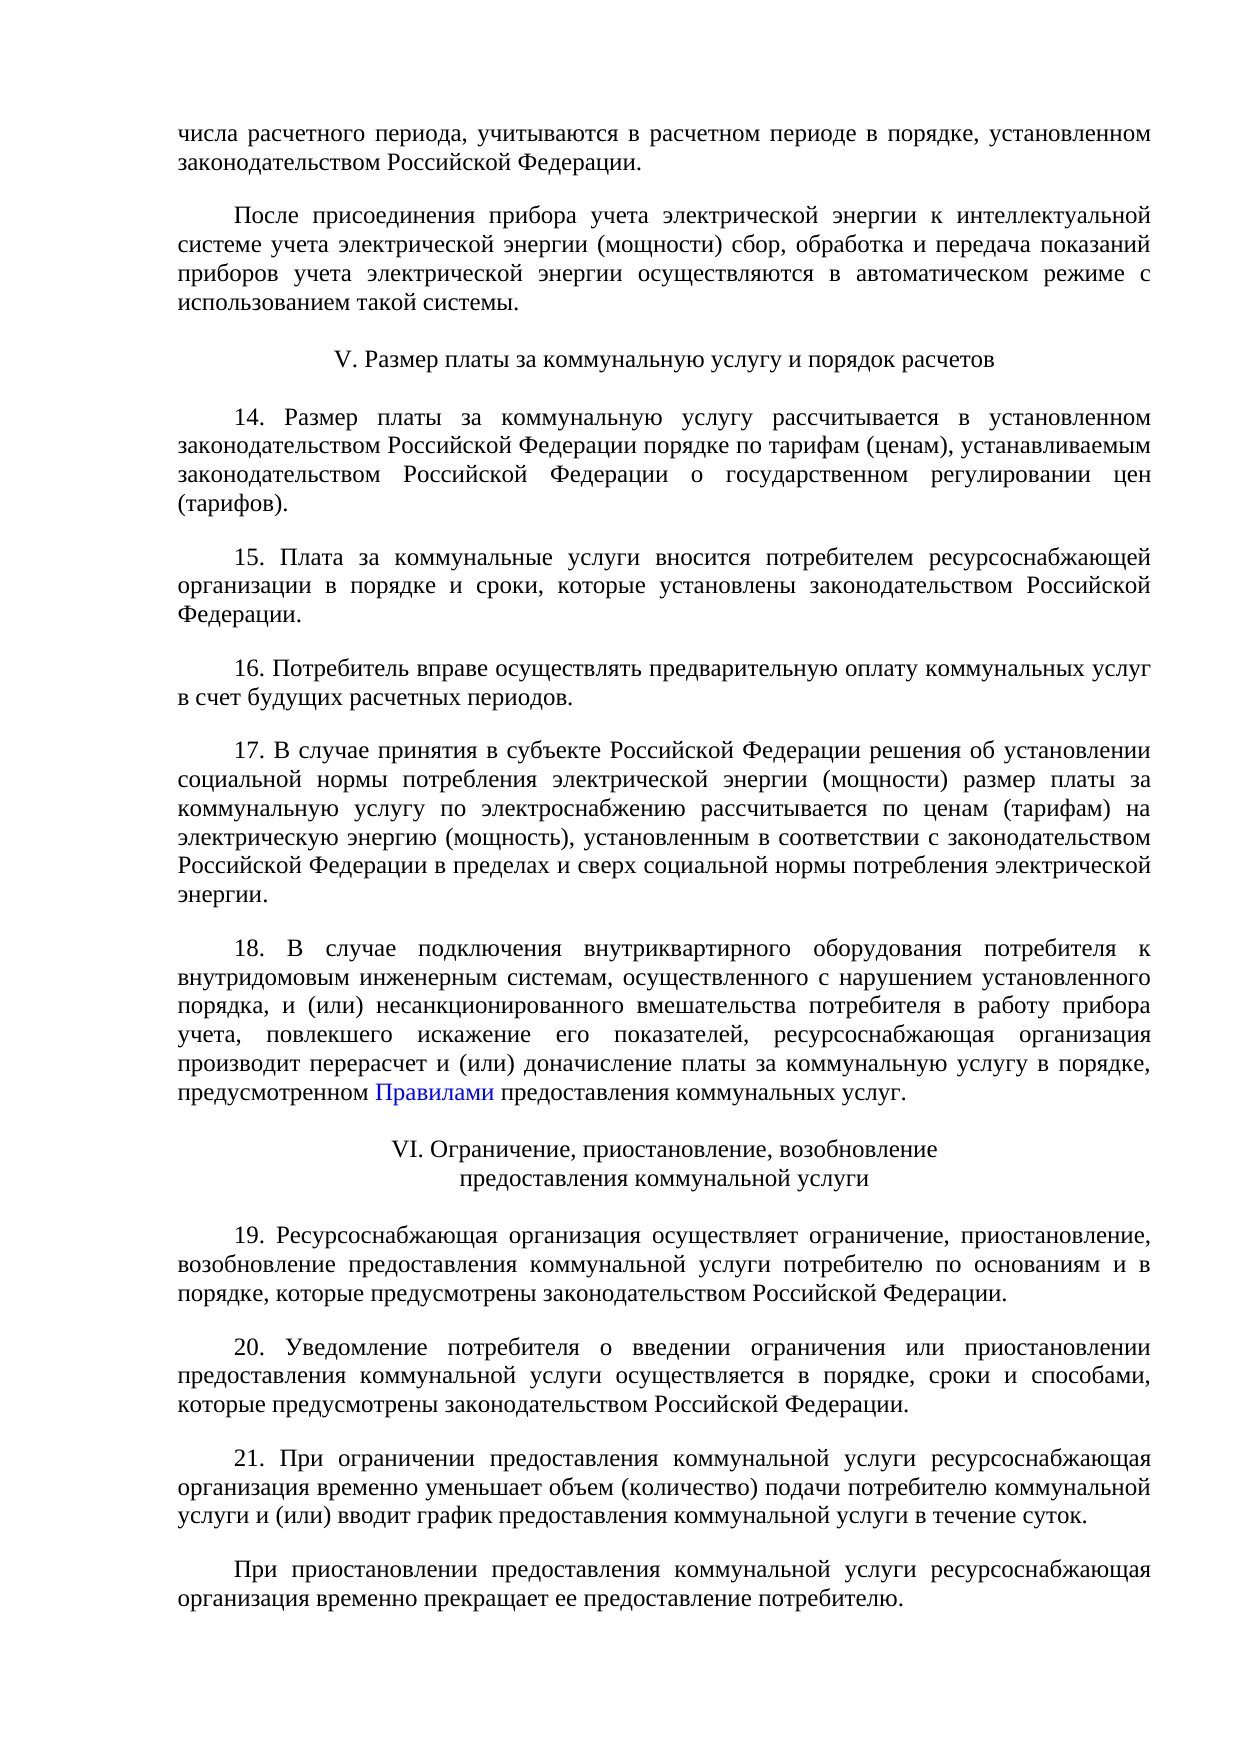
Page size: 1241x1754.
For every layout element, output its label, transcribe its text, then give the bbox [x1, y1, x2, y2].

text 18. В случае подключения внутриквартирного оборудования потребителя к внутридомовым инженерным системам, осуществленного с нарушением установленного порядка, и (или) несанкционированного вмешательства потребителя в работу прибора учета, повлекшего искажение его показателей, ресурсоснабжающая организация производит перерасчет и (или) доначисление платы за коммунальную услугу в порядке, предусмотренном Правилами предоставления коммунальных услуг. [177, 933, 1152, 1106]
text 15. Плата за коммунальные услуги вносится потребителем ресурсоснабжающей организации в порядке и сроки, которые установлены законодательством Российской Федерации. [177, 542, 1152, 628]
text предоставления коммунальной услуги [177, 1163, 1152, 1192]
text 17. В случае принятия в субъекте Российской Федерации решения об установлении социальной нормы потребления электрической энергии (мощности) размер платы за коммунальную услугу по электроснабжению рассчитывается по ценам (тарифам) на электрическую энергию (мощность), установленным в соответствии с законодательством Российской Федерации в пределах и сверх социальной нормы потребления электрической энергии. [177, 736, 1152, 908]
text 21. При ограничении предоставления коммунальной услуги ресурсоснабжающая организация временно уменьшает объем (количество) подачи потребителю коммунальной услуги и (или) вводит график предоставления коммунальной услуги в течение суток. [177, 1443, 1152, 1529]
text VI. Ограничение, приостановление, возобновление [177, 1134, 1152, 1163]
text При приостановлении предоставления коммунальной услуги ресурсоснабжающая организация временно прекращает ее предоставление потребителю. [177, 1554, 1152, 1612]
text После присоединения прибора учета электрической энергии к интеллектуальной системе учета электрической энергии (мощности) сбор, обработка и передача показаний приборов учета электрической энергии осуществляются в автоматическом режиме с использованием такой системы. [177, 201, 1152, 316]
text 19. Ресурсоснабжающая организация осуществляет ограничение, приостановление, возобновление предоставления коммунальной услуги потребителю по основаниям и в порядке, которые предусмотрены законодательством Российской Федерации. [177, 1221, 1152, 1307]
text 16. Потребитель вправе осуществлять предварительную оплату коммунальных услуг в счет будущих расчетных периодов. [177, 653, 1152, 711]
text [177, 118, 1152, 176]
text 14. Размер платы за коммунальную услугу рассчитывается в установленном законодательством Российской Федерации порядке по тарифам (ценам), устанавливаемым законодательством Российской Федерации о государственном регулировании цен (тарифов). [177, 402, 1152, 517]
text 20. Уведомление потребителя о введении ограничения или приостановлении предоставления коммунальной услуги осуществляется в порядке, сроки и способами, которые предусмотрены законодательством Российской Федерации. [177, 1332, 1152, 1418]
text V. Размер платы за коммунальную услугу и порядок расчетов [177, 344, 1152, 373]
